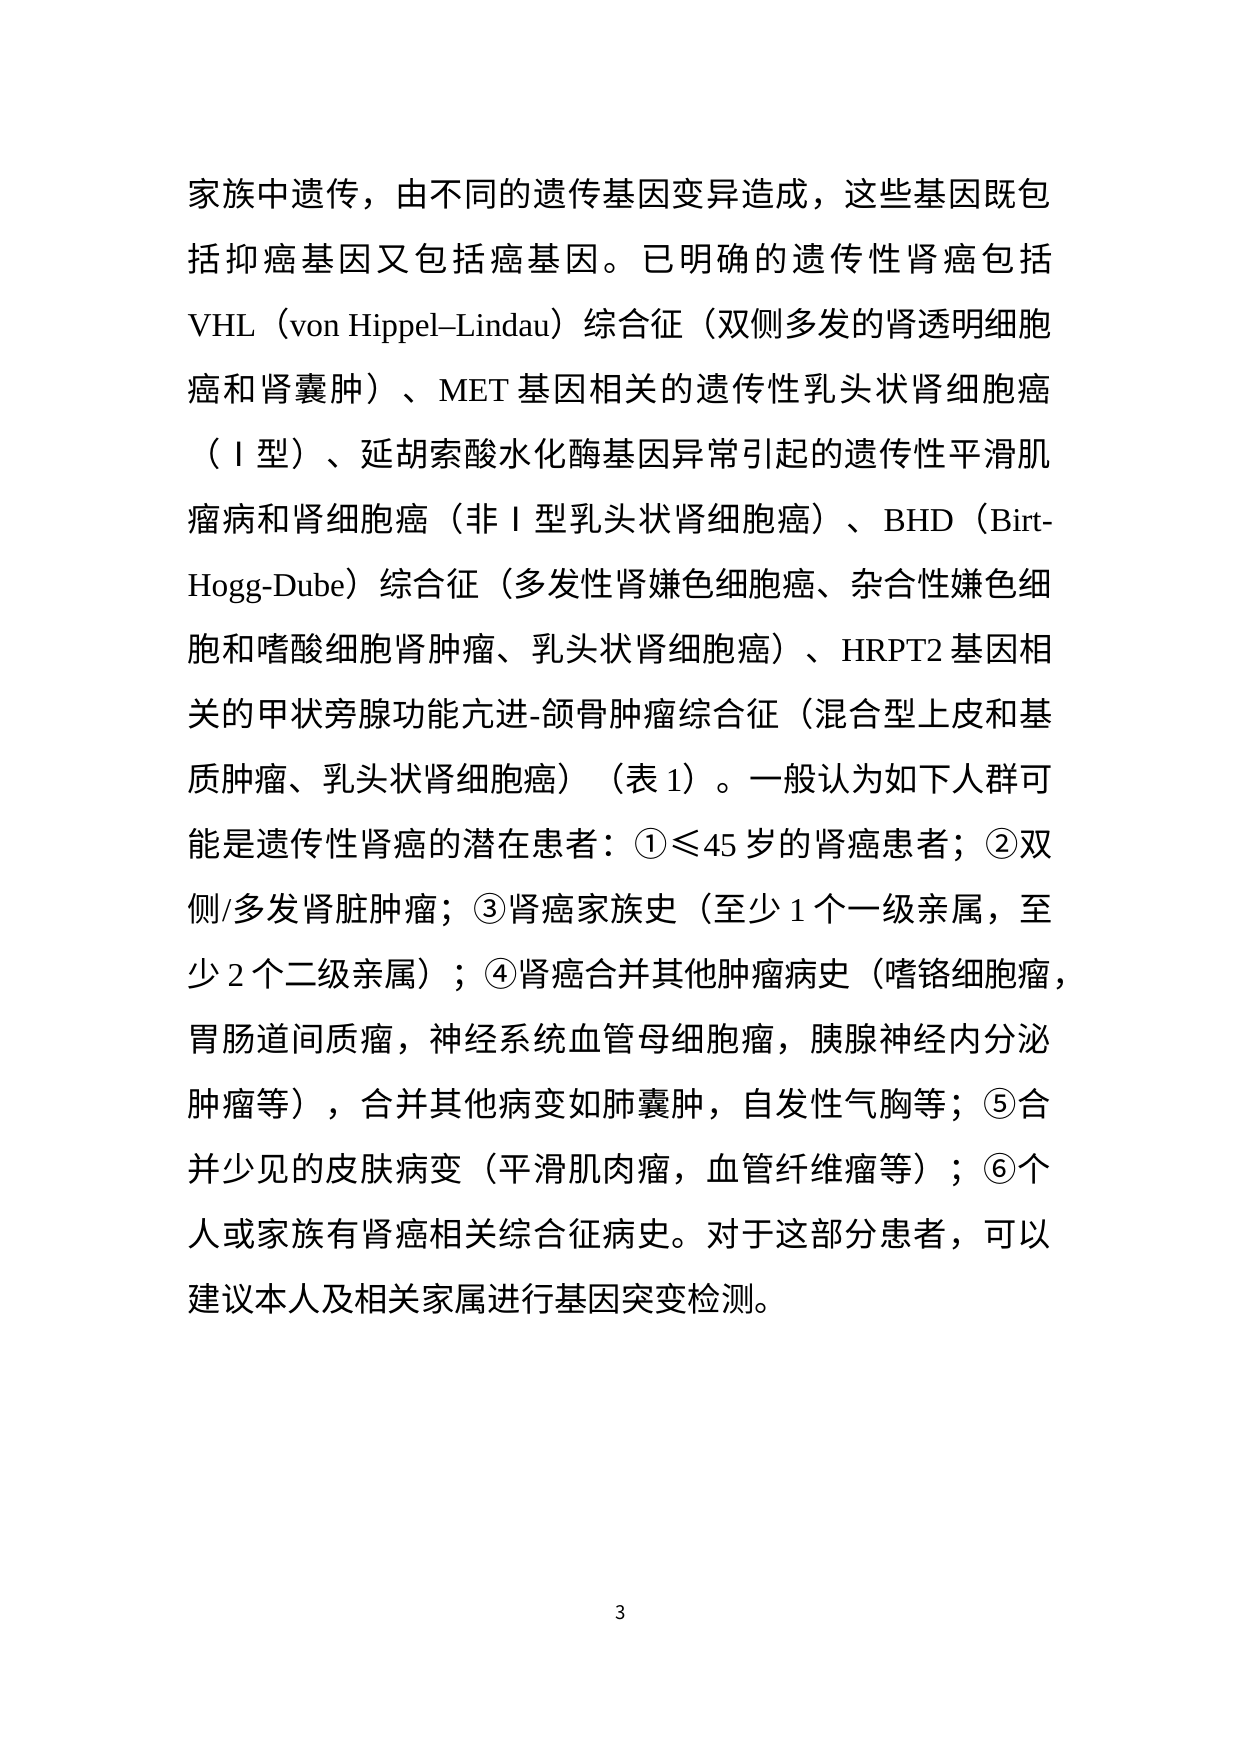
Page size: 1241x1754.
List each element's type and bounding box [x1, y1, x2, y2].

text [187, 159, 1053, 1329]
